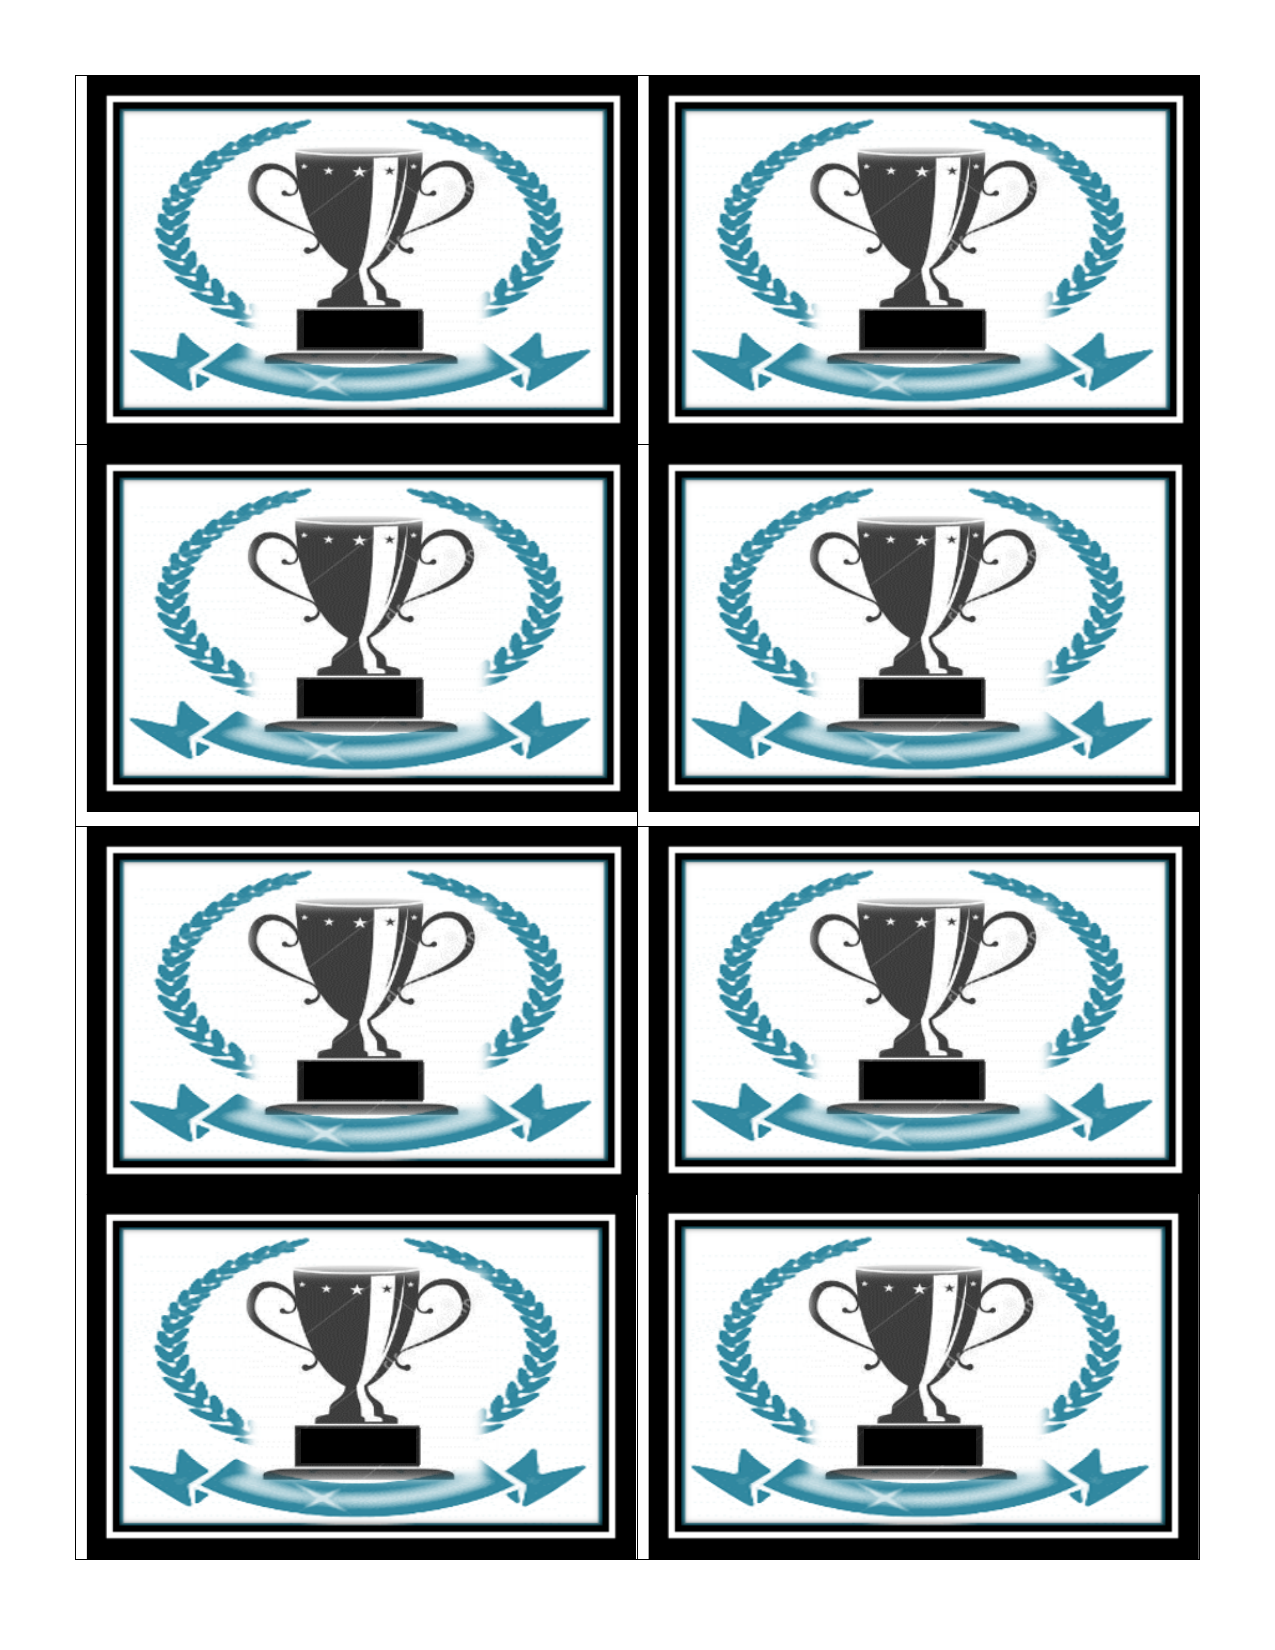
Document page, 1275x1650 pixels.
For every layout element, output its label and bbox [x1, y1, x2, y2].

picture [86, 76, 638, 812]
table_cell [76, 827, 86, 1559]
table_cell [76, 76, 86, 443]
picture [648, 76, 1200, 812]
picture [648, 827, 1200, 1559]
table_cell [76, 445, 637, 826]
table_cell [638, 827, 648, 1559]
picture [86, 827, 638, 1559]
table_cell [638, 445, 1199, 826]
table_cell [638, 76, 648, 443]
